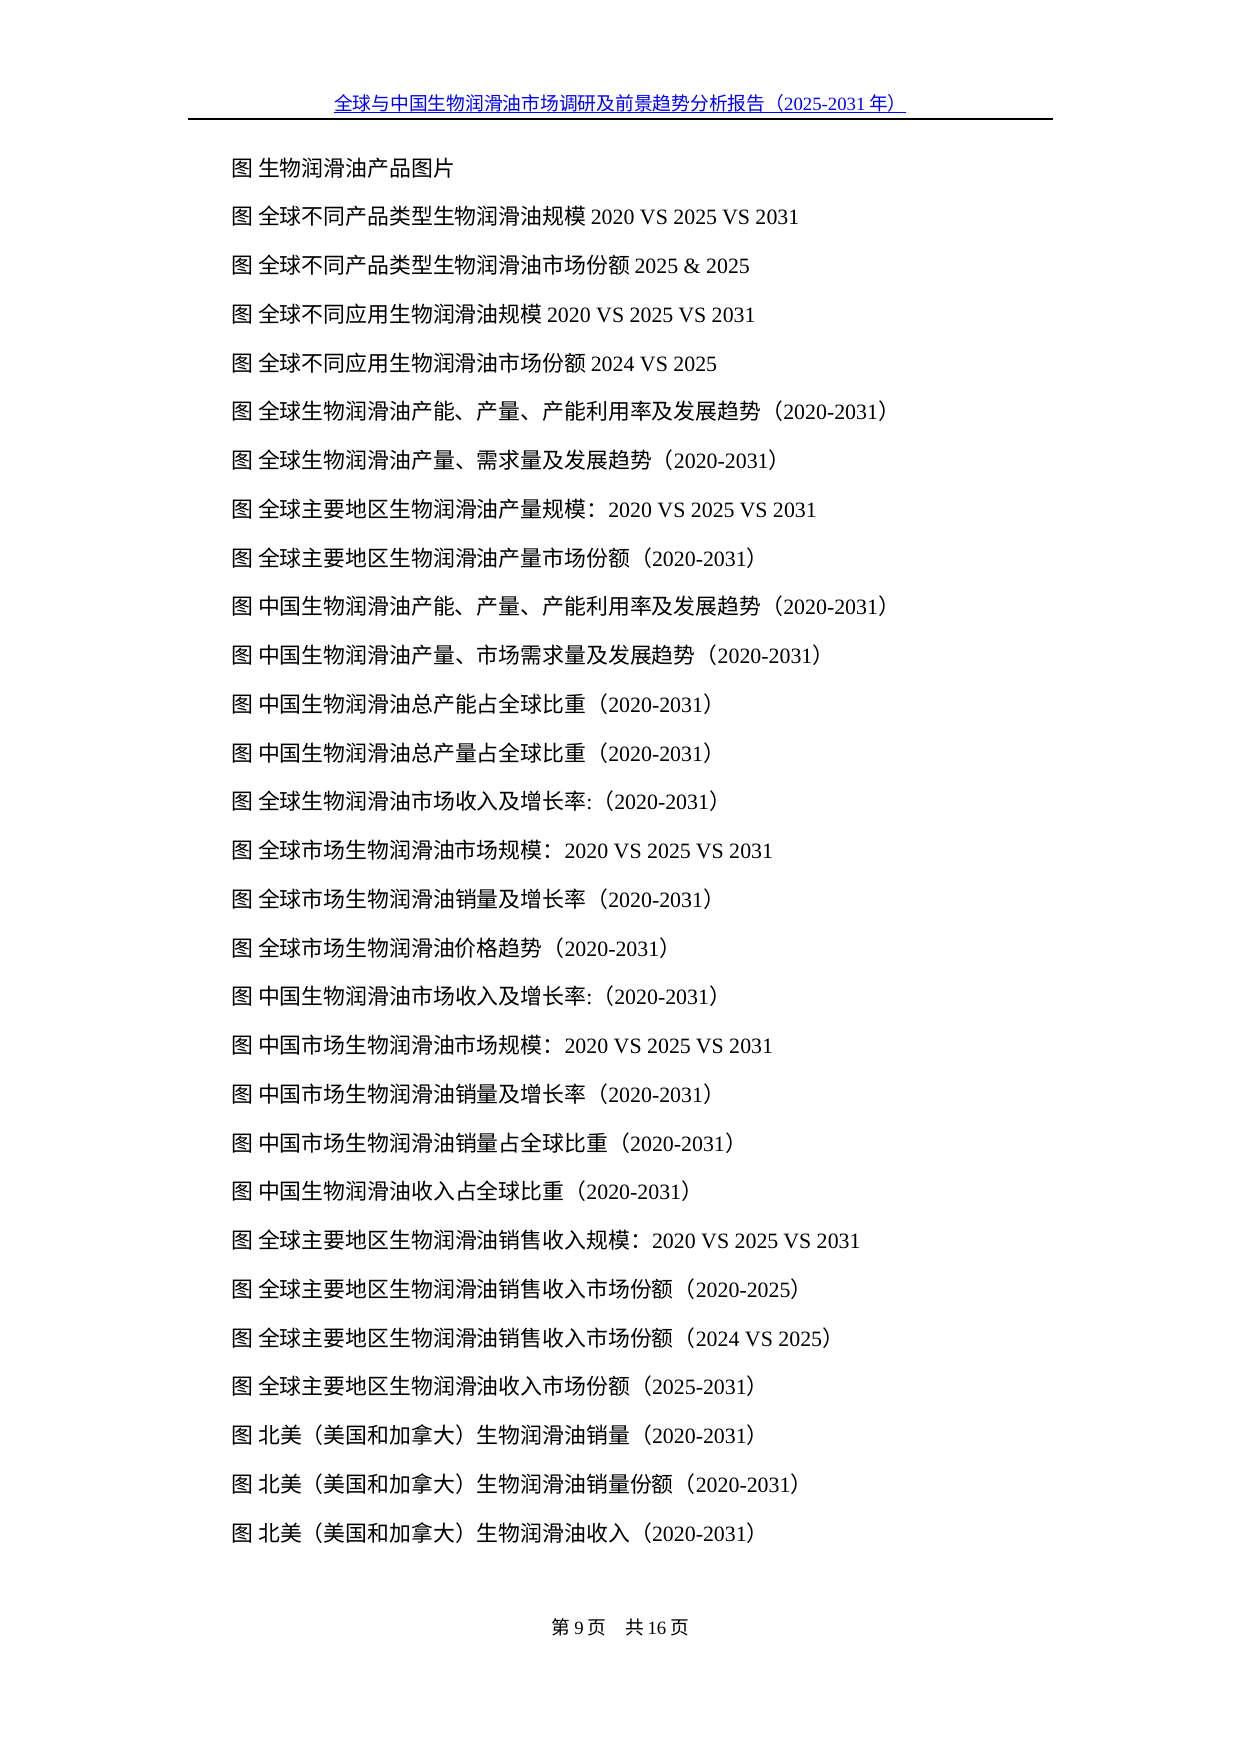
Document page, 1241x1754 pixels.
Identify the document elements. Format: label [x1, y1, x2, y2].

text [187, 150, 1053, 1548]
